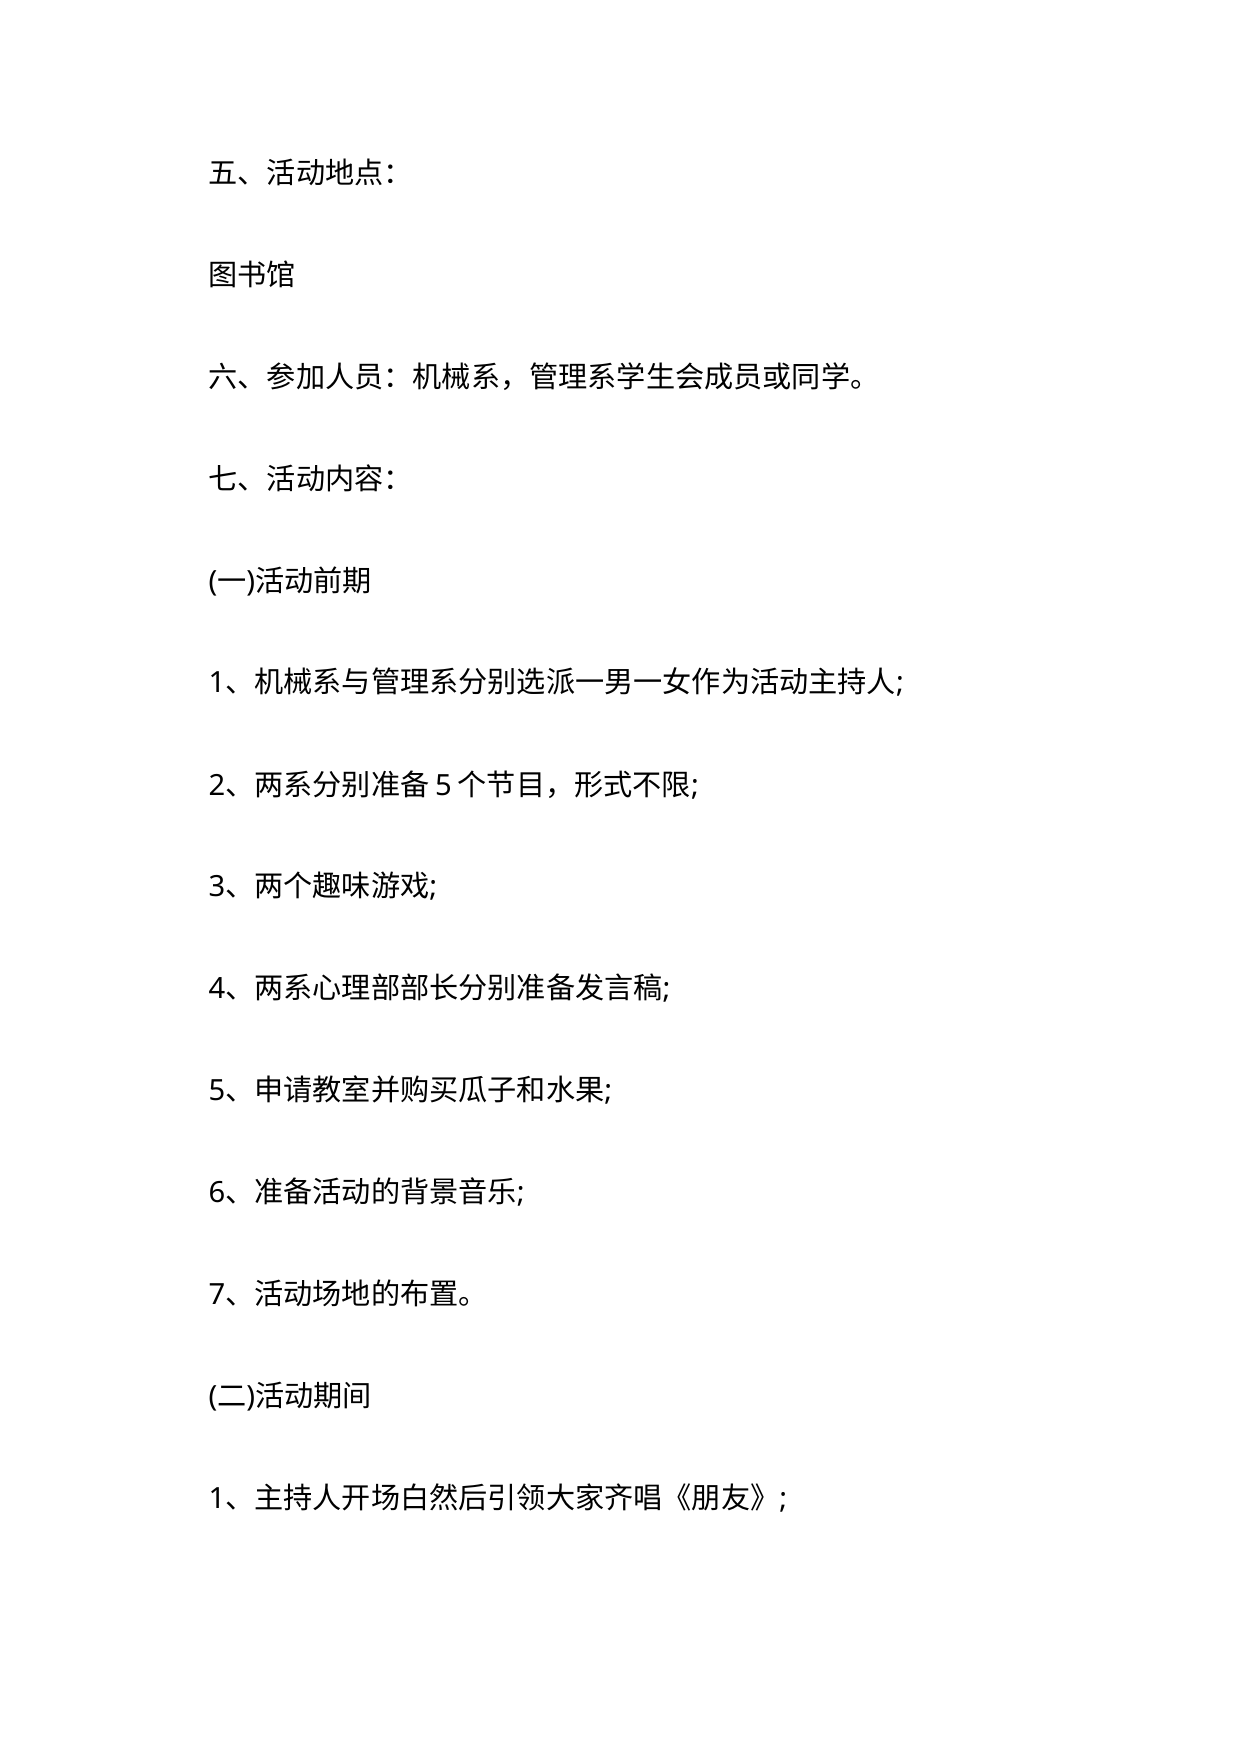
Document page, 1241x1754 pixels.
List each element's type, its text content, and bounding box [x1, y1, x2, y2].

text 1、主持人开场白然后引领大家齐唱《朋友》; [150, 1475, 1090, 1517]
text 图书馆 [150, 252, 1090, 294]
text 6、准备活动的背景音乐; [150, 1169, 1090, 1211]
text 1、机械系与管理系分别选派一男一女作为活动主持人; [150, 659, 1090, 701]
text 7、活动场地的布置。 [150, 1271, 1090, 1313]
text 4、两系心理部部长分别准备发言稿; [150, 965, 1090, 1007]
text 六、参加人员：机械系，管理系学生会成员或同学。 [150, 353, 1090, 396]
text (一)活动前期 [150, 557, 1090, 599]
text 2、两系分别准备5个节目，形式不限; [150, 761, 1090, 803]
text 五、活动地点： [150, 150, 1090, 192]
text (二)活动期间 [150, 1373, 1090, 1415]
text 3、两个趣味游戏; [150, 863, 1090, 905]
text 5、申请教室并购买瓜子和水果; [150, 1067, 1090, 1109]
text 七、活动内容： [150, 455, 1090, 498]
